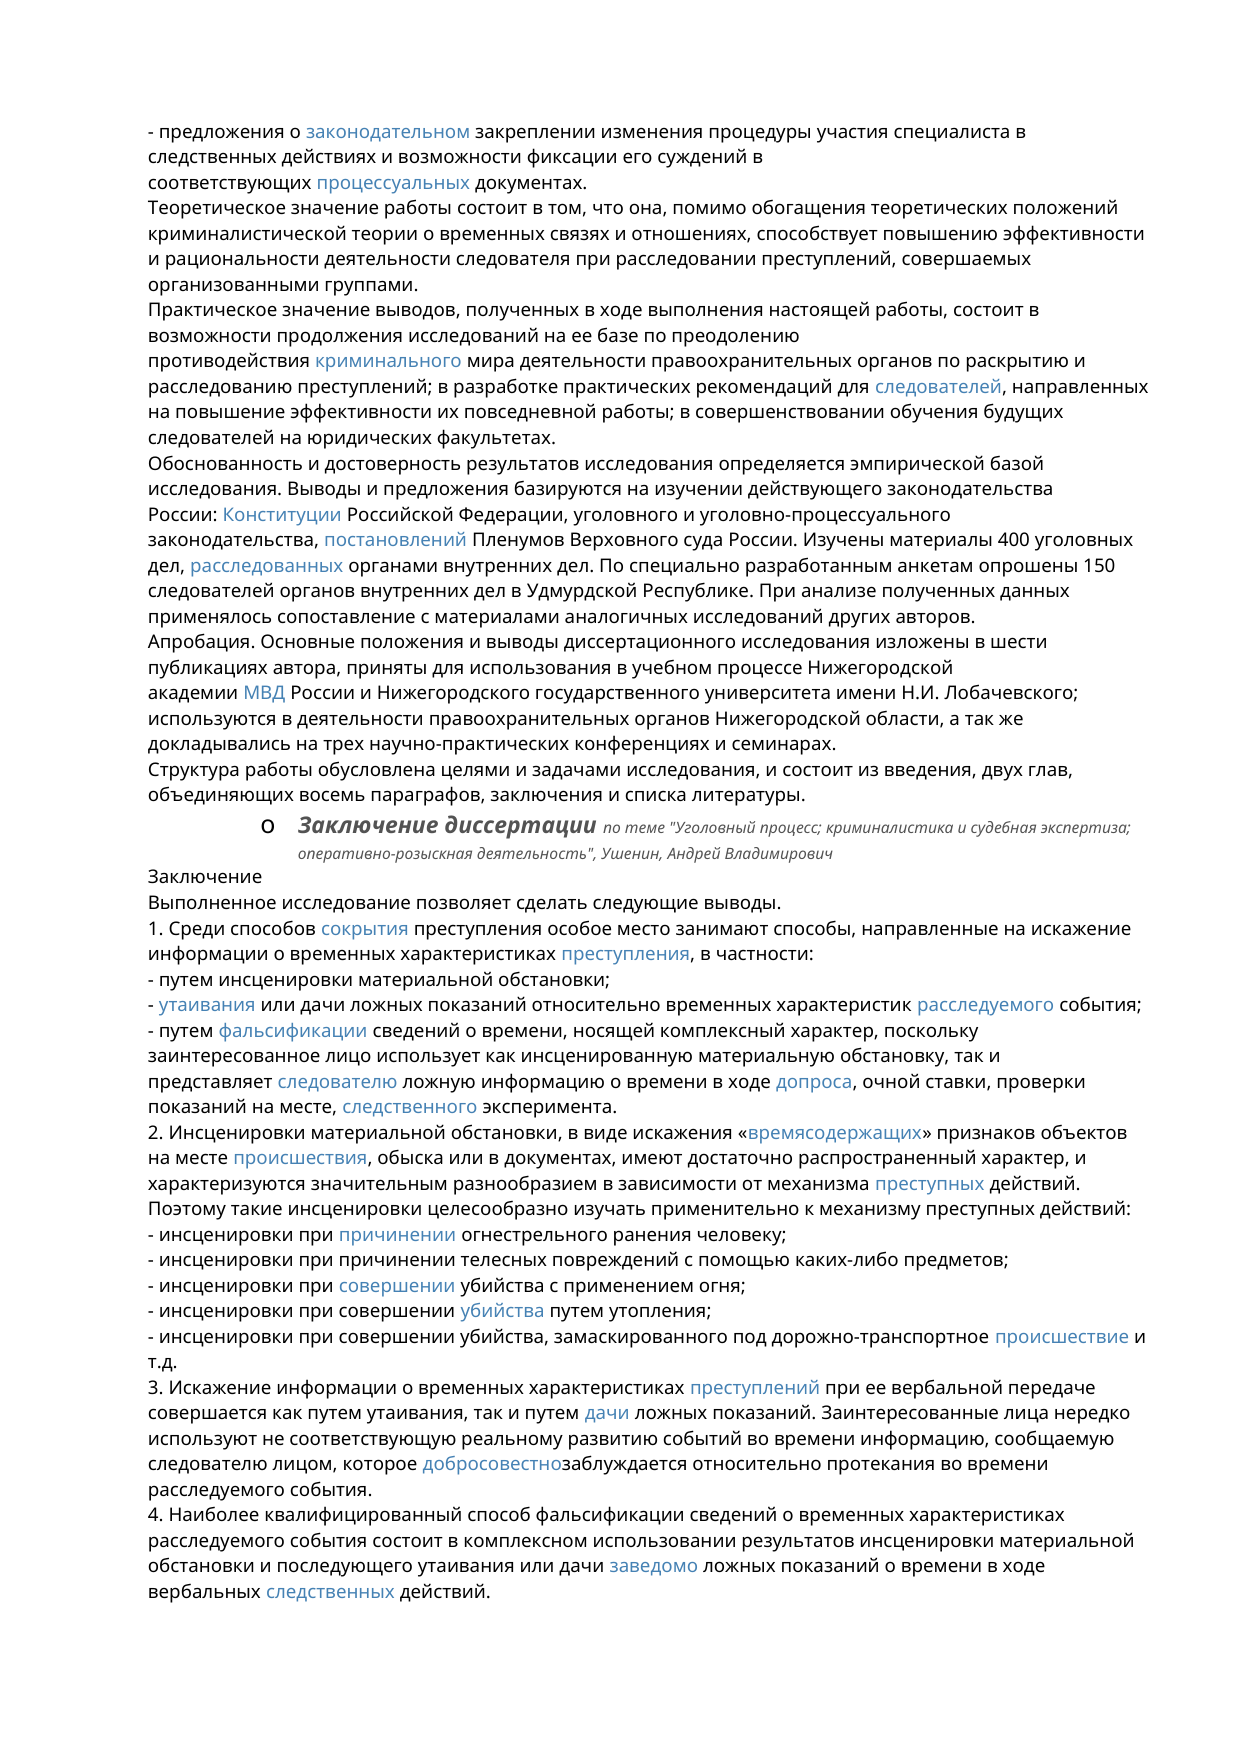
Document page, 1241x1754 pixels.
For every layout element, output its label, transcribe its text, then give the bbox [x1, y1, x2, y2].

subtitle Заключение диссертации по теме "Уголовный процесс; криминалистика и судебная экспертиза; оперативно-розыскная деятельность", Ушенин, Андрей Владимирович [260, 807, 1152, 864]
